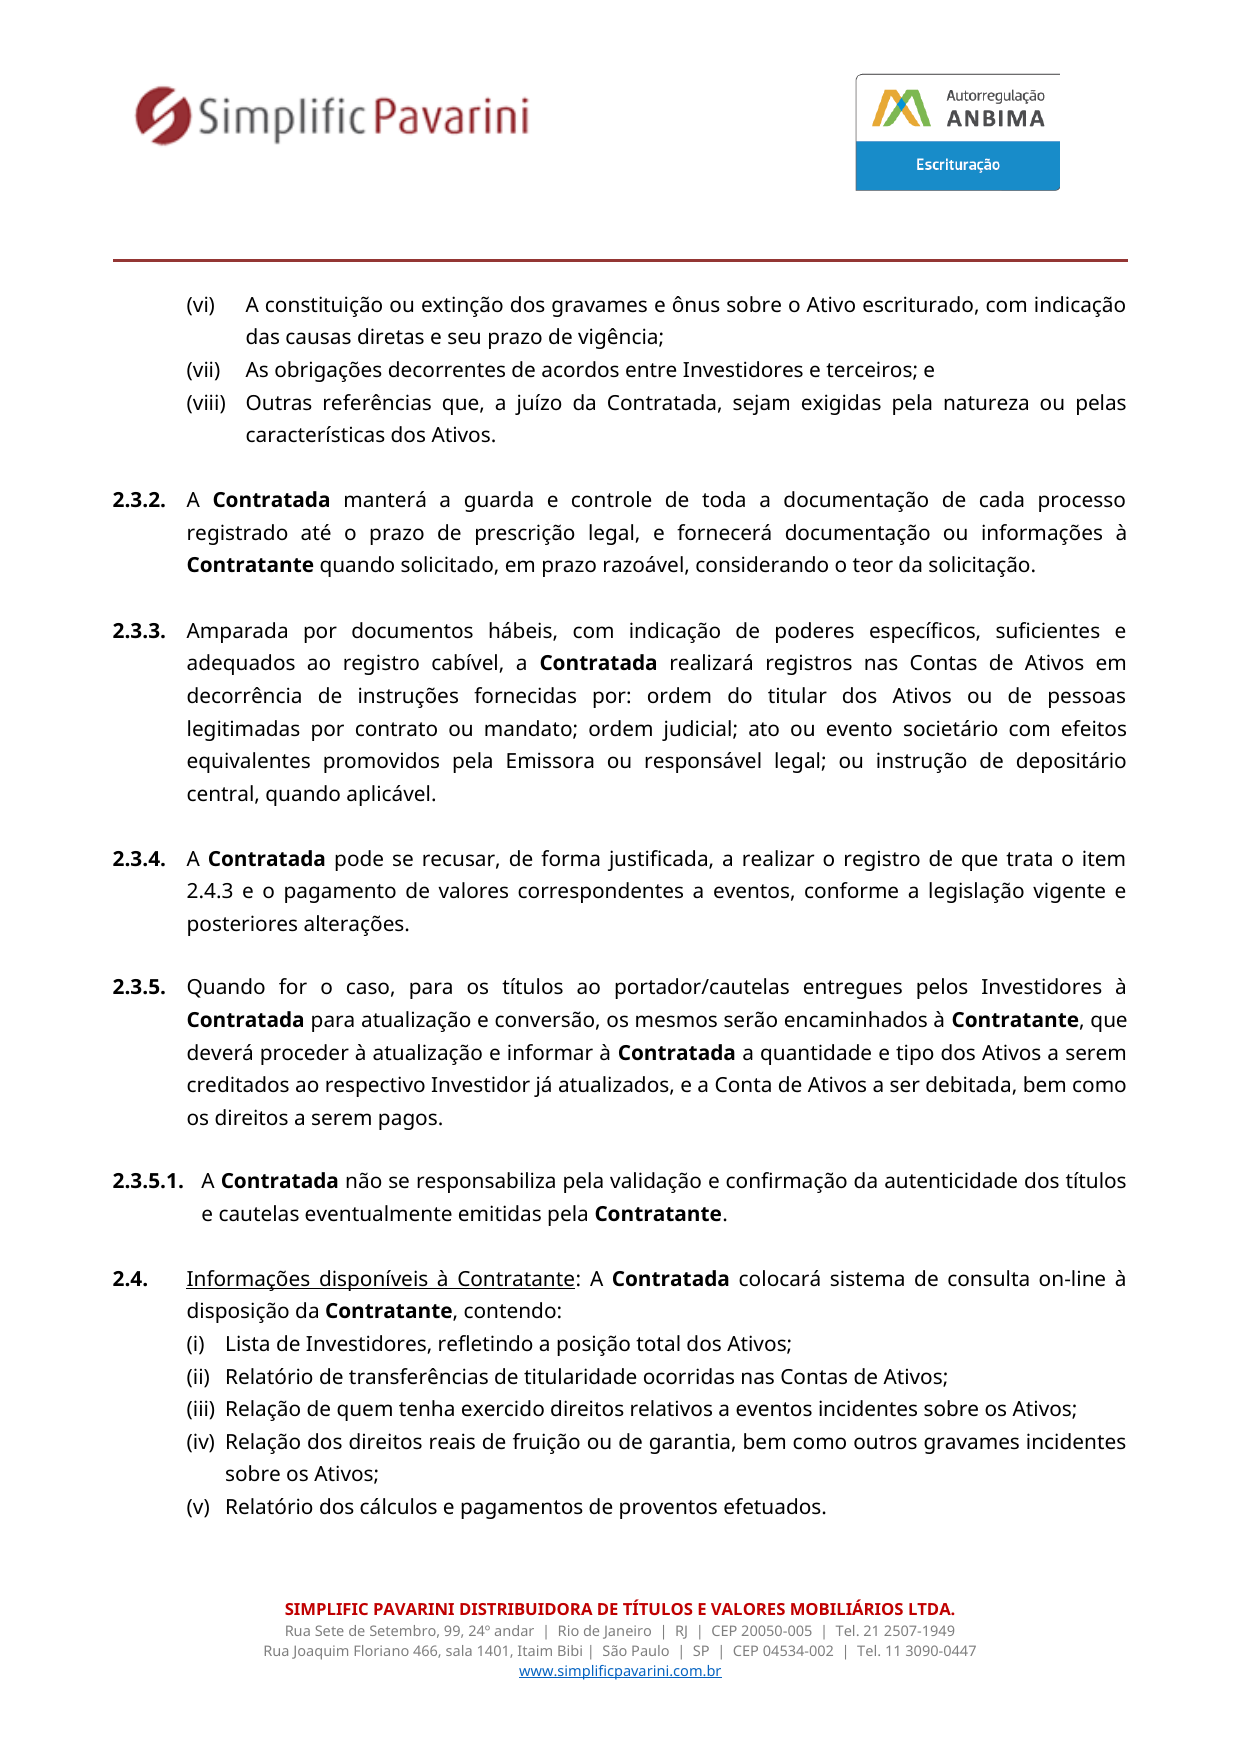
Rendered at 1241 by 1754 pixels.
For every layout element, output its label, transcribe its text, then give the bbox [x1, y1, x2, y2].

list Outras referências que, a juízo da Contratada, sejam exigidas pela natureza ou pelas características dos Ativos. [186, 388, 1128, 449]
picture [855, 73, 1060, 191]
list A Contratada manterá a guarda e controle de toda a documentação de cada processo registrado até o prazo de prescrição legal, e fornecerá documentação ou informações à Contratante quando solicitado, em prazo razoável, considerando o teor da solicitação. [112, 485, 1128, 579]
list Relação de quem tenha exercido direitos relativos a eventos incidentes sobre os Ativos; [186, 1394, 1128, 1423]
list As obrigações decorrentes de acordos entre Investidores e terceiros; e [186, 355, 1128, 383]
list Amparada por documentos hábeis, com indicação de poderes específicos, suficientes e adequados ao registro cabível, a Contratada realizará registros nas Contas de Ativos em decorrência de instruções fornecidas por: ordem do titular dos Ativos ou de pessoas legitimadas por contrato ou mandato; ordem judicial; ato ou evento societário com efeitos equivalentes promovidos pela Emissora ou responsável legal; ou instrução de depositário central, quando aplicável. [112, 616, 1128, 807]
picture [123, 73, 541, 160]
list Lista de Investidores, refletindo a posição total dos Ativos; [186, 1329, 1128, 1358]
list A Contratada pode se recusar, de forma justificada, a realizar o registro de que trata o item 2.4.3 e o pagamento de valores correspondentes a eventos, conforme a legislação vigente e posteriores alterações. [112, 844, 1128, 938]
list Relação dos direitos reais de fruição ou de garantia, bem como outros gravames incidentes sobre os Ativos; [186, 1427, 1128, 1488]
list Quando for o caso, para os títulos ao portador/cautelas entregues pelos Investidores à Contratada para atualização e conversão, os mesmos serão encaminhados à Contratante, que deverá proceder à atualização e informar à Contratada a quantidade e tipo dos Ativos a serem creditados ao respectivo Investidor já atualizados, e a Conta de Ativos a ser debitada, bem como os direitos a serem pagos. [112, 972, 1128, 1131]
list A Contratada não se responsabiliza pela validação e confirmação da autenticidade dos títulos e cautelas eventualmente emitidas pela Contratante. [112, 1166, 1128, 1227]
list A constituição ou extinção dos gravames e ônus sobre o Ativo escriturado, com indicação das causas diretas e seu prazo de vigência; [186, 290, 1128, 351]
list Informações disponíveis à Contratante: A Contratada colocará sistema de consulta on-line à disposição da Contratante, contendo: [112, 1264, 1128, 1325]
list Relatório de transferências de titularidade ocorridas nas Contas de Ativos; [186, 1362, 1128, 1390]
list Relatório dos cálculos e pagamentos de proventos efetuados. [186, 1492, 1128, 1521]
